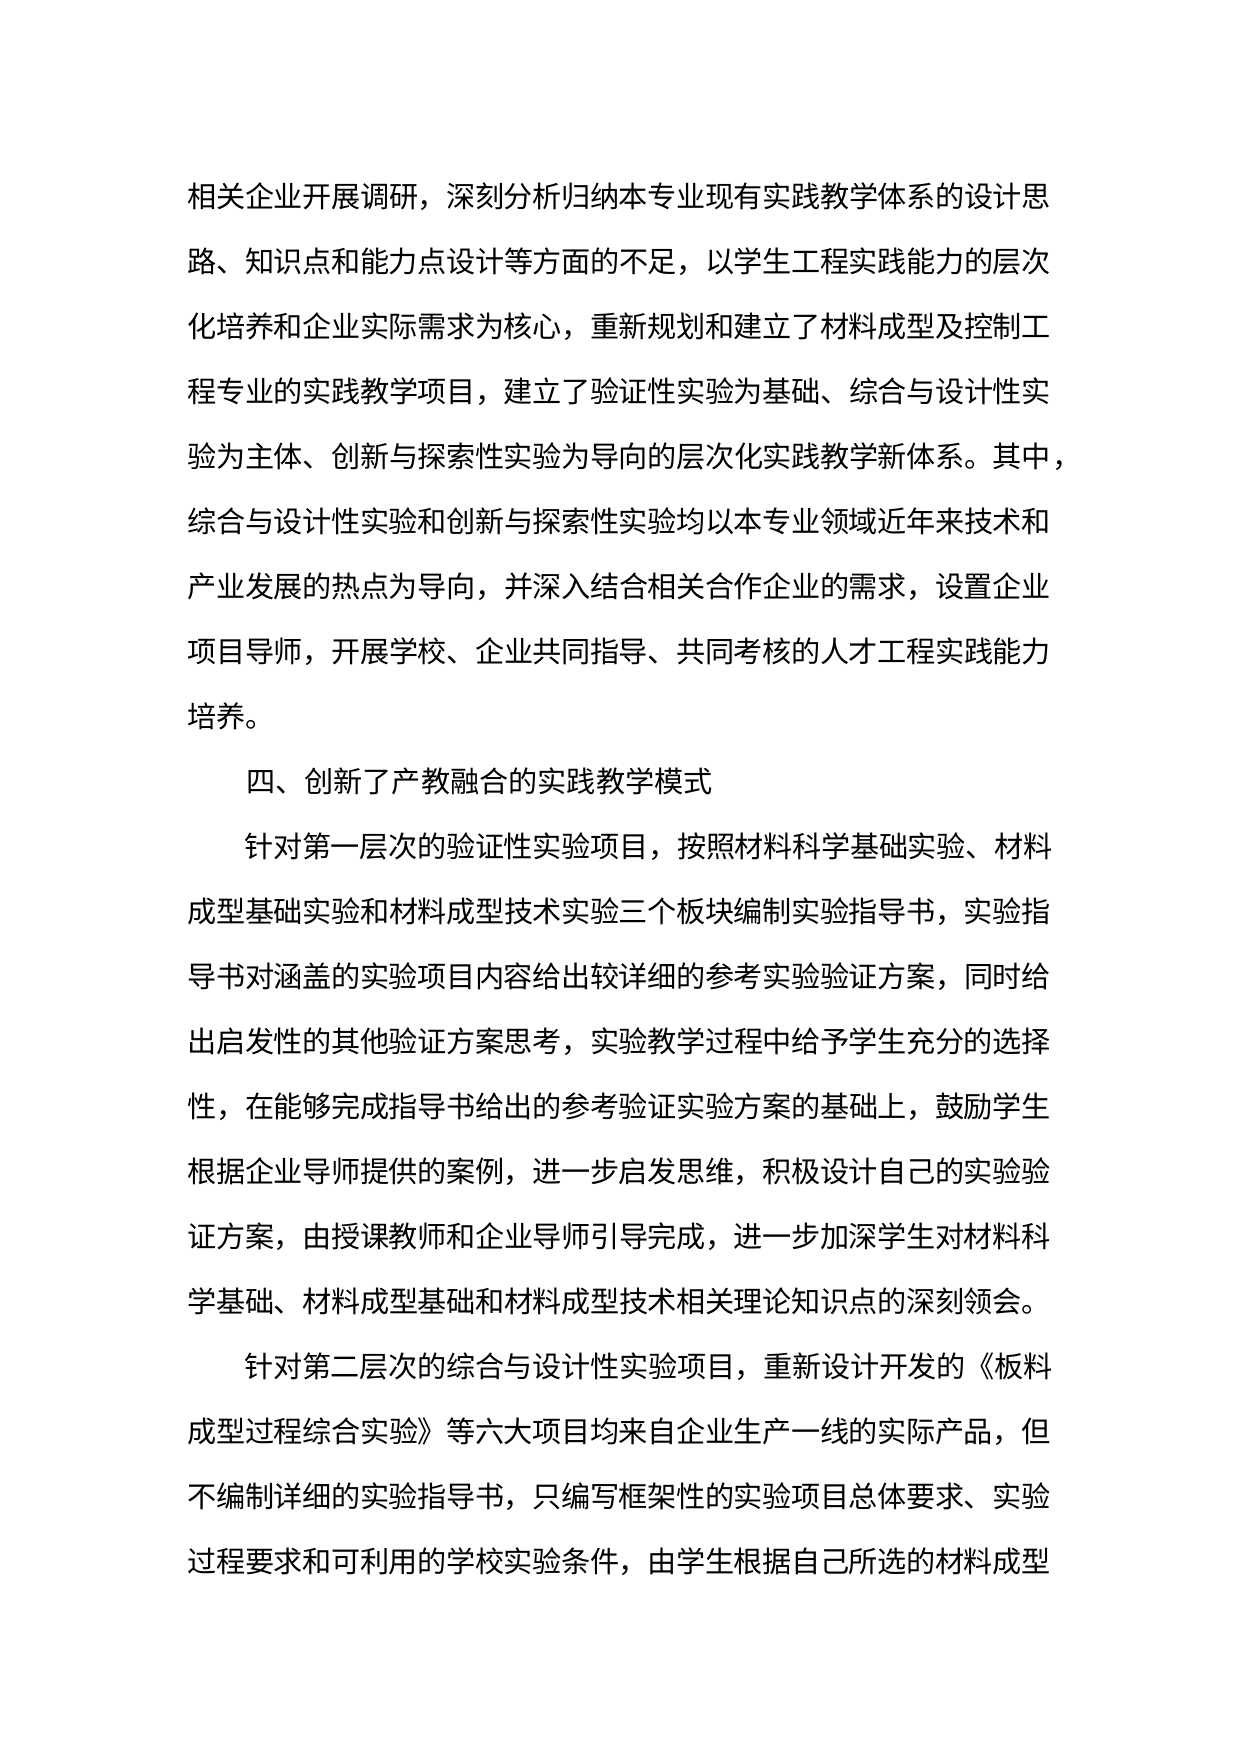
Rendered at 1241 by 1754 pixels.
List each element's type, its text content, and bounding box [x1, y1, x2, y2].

text 针对第一层次的验证性实验项目，按照材料科学基础实验、材料成型基础实验和材料成型技术实验三个板块编制实验指导书，实验指导书对涵盖的实验项目内容给出较详细的参考实验验证方案，同时给出启发性的其他验证方案思考，实验教学过程中给予学生充分的选择性，在能够完成指导书给出的参考验证实验方案的基础上，鼓励学生根据企业导师提供的案例，进一步启发思维，积极设计自己的实验验证方案，由授课教师和企业导师引导完成，进一步加深学生对材料科学基础、材料成型基础和材料成型技术相关理论知识点的深刻领会。 [187, 812, 1053, 1332]
text 四、创新了产教融合的实践教学模式 [187, 747, 1053, 812]
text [187, 1332, 1053, 1592]
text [187, 162, 1053, 747]
